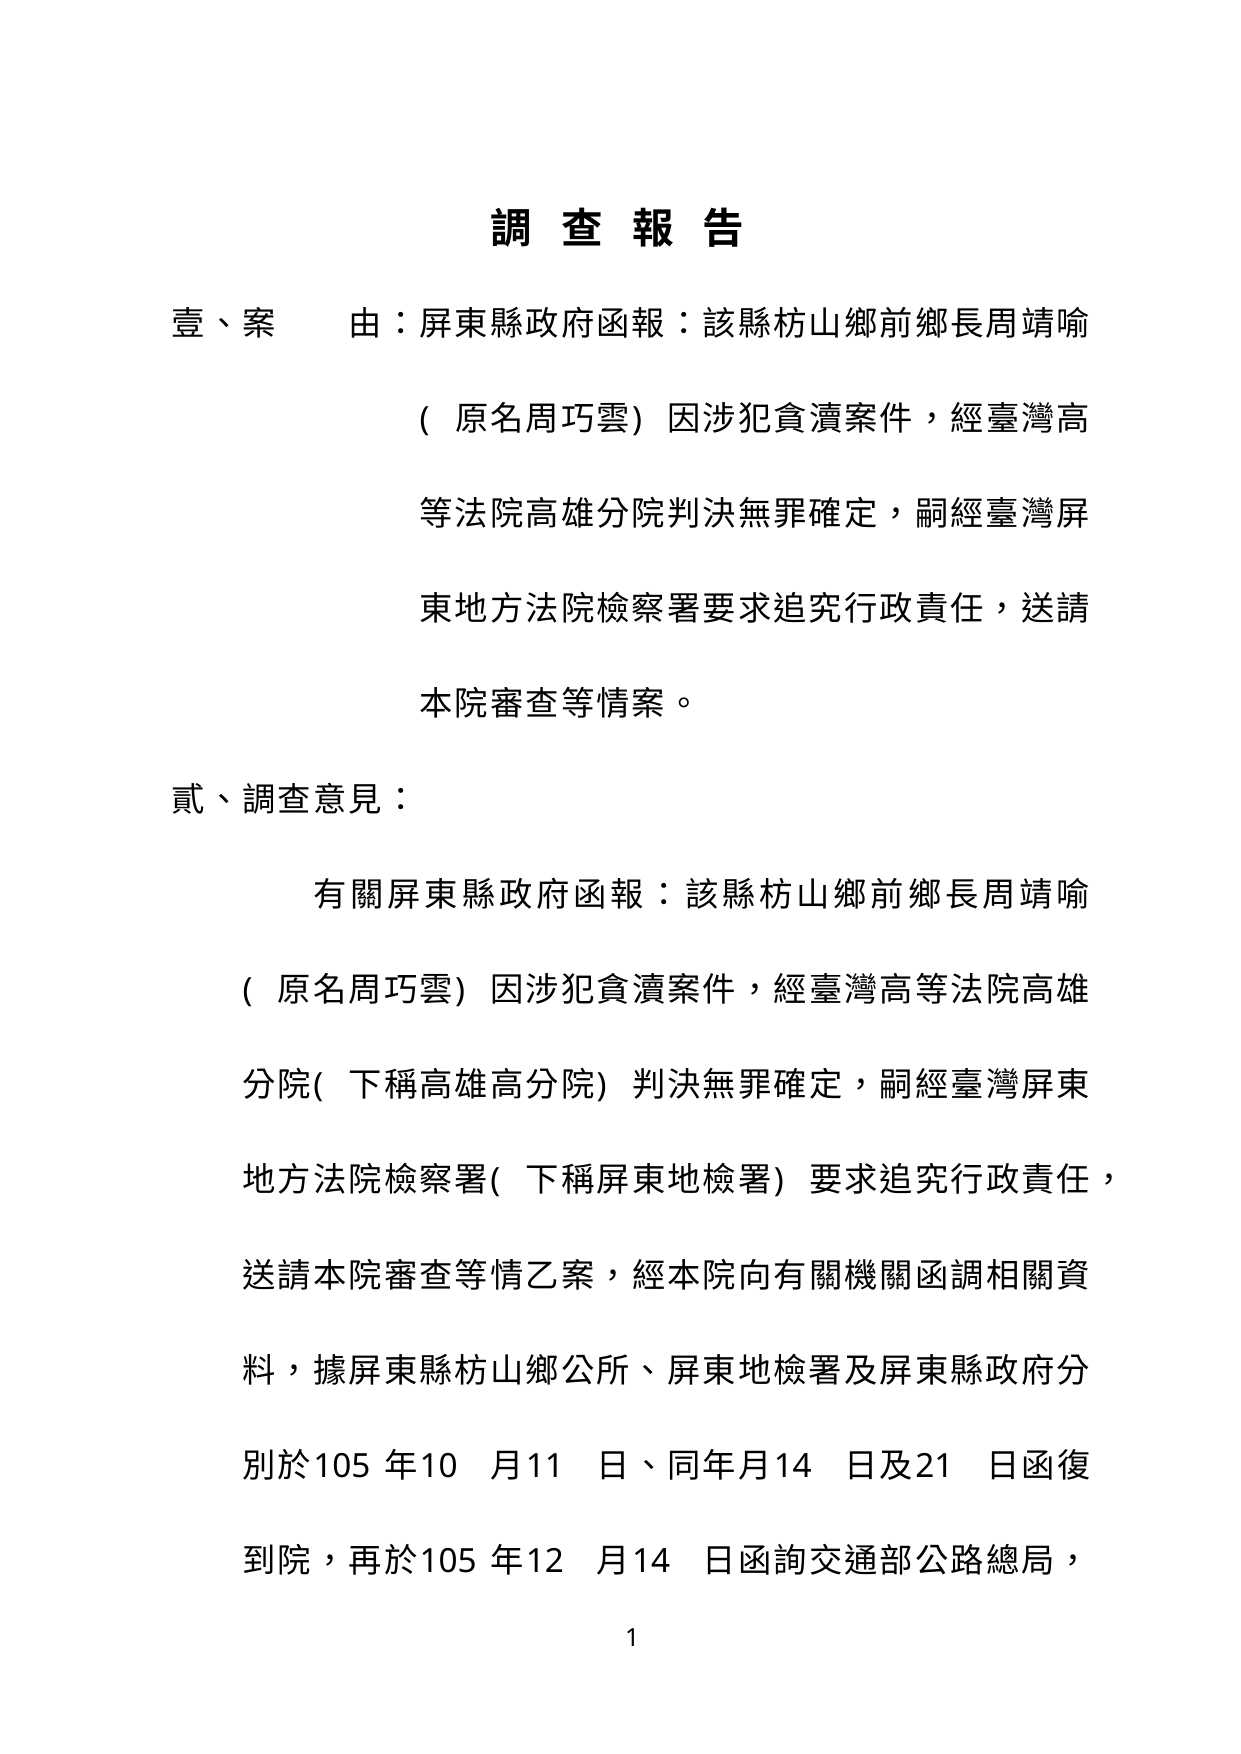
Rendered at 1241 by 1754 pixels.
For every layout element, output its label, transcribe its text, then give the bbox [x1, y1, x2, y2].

subtitle 案 由：屏東縣政府函報：該縣枋山鄉前鄉長周靖喻(原名周巧雲)因涉犯貪瀆案件，經臺灣高等法院高雄分院判決無罪確定，嗣經臺灣屏東地方法院檢察署要求追究行政責任，送請本院審查等情案。 [171, 273, 1092, 749]
subtitle 調查意見： [171, 749, 1092, 844]
text 調查報告 [171, 178, 1092, 273]
